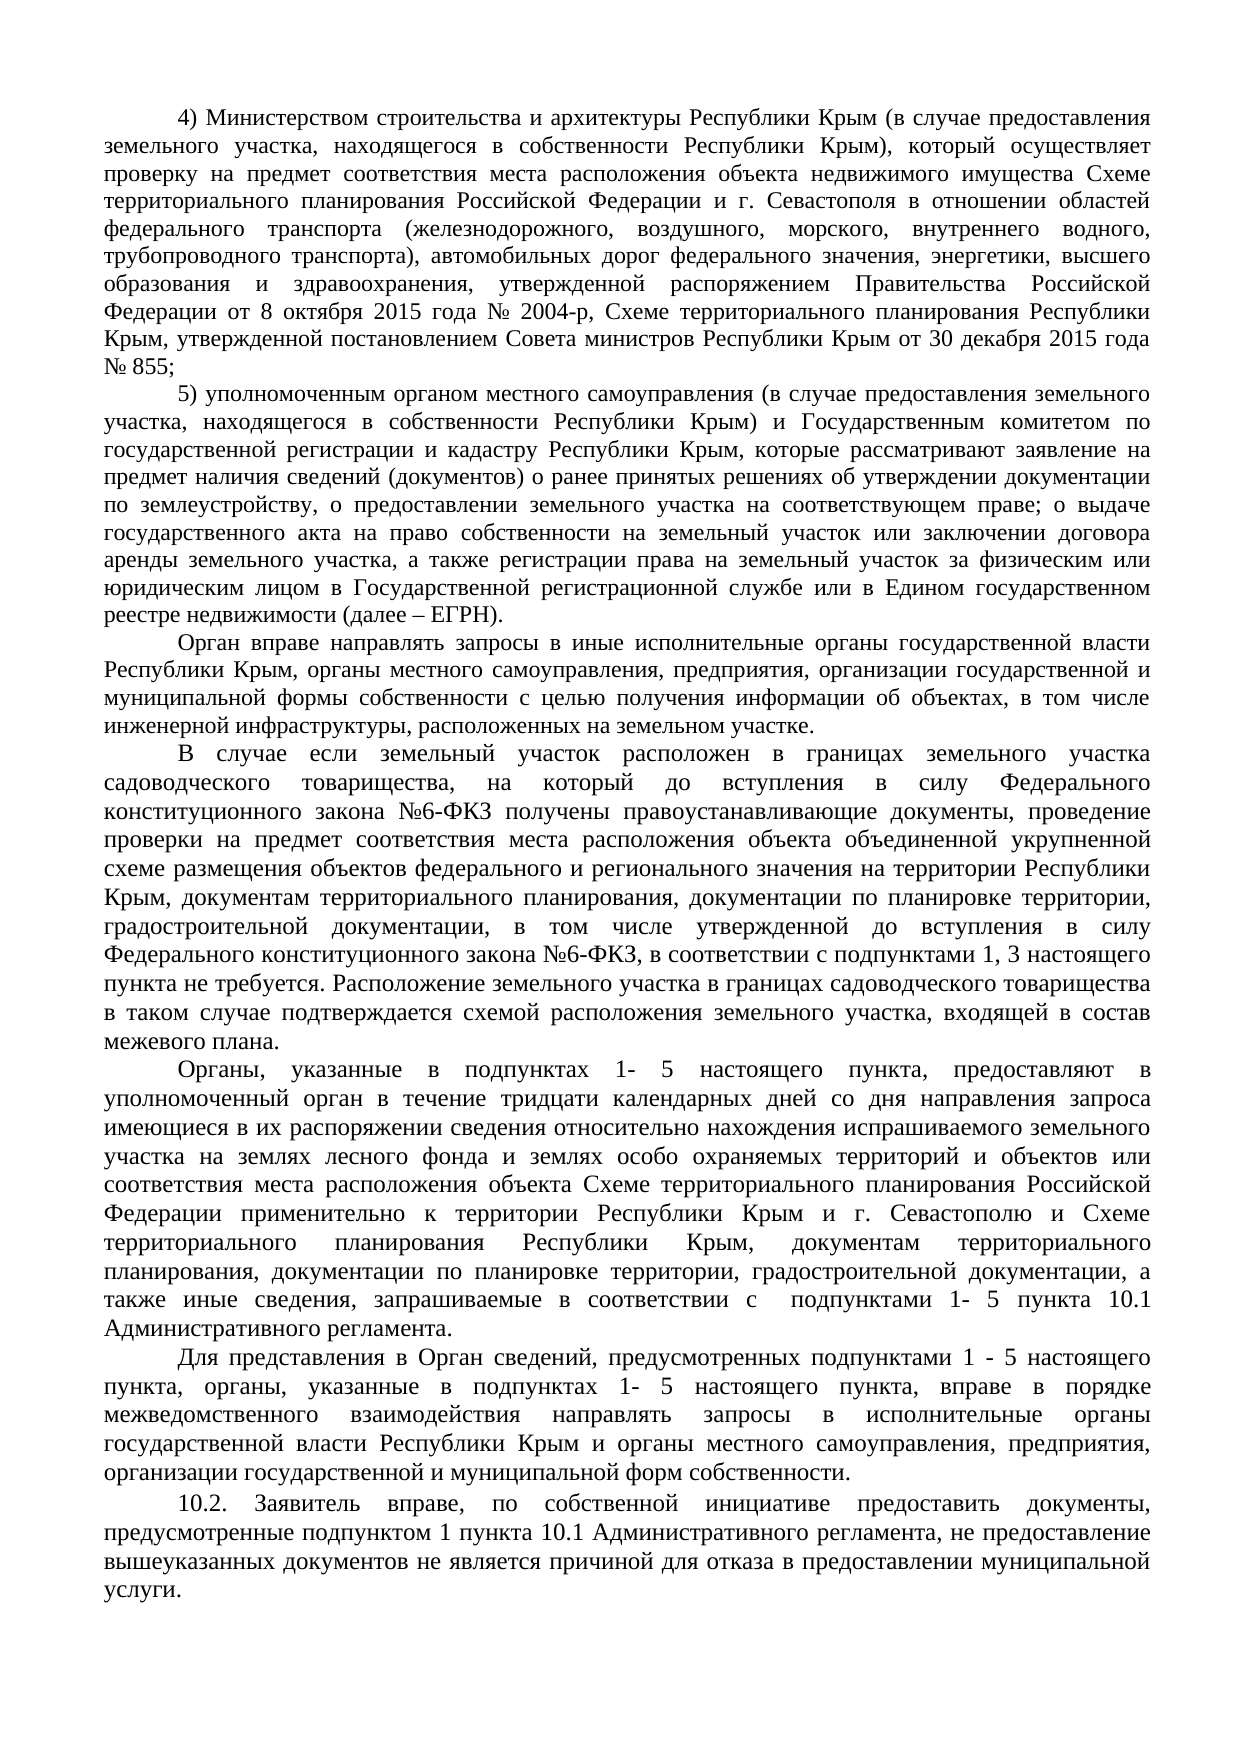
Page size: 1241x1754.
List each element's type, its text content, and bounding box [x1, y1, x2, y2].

text 5) уполномоченным органом местного самоуправления (в случае предоставления земельного участка, находящегося в собственности Республики Крым) и Государственным комитетом по государственной регистрации и кадастру Республики Крым, которые рассматривают заявление на предмет наличия сведений (документов) о ранее принятых решениях об утверждении документации по землеустройству, о предоставлении земельного участка на соответствующем праве; о выдаче государственного акта на право собственности на земельный участок или заключении договора аренды земельного участка, а также регистрации права на земельный участок за физическим или юридическим лицом в Государственной регистрационной службе или в Едином государственном реестре недвижимости (далее – ЕГРН). [103, 379, 1152, 628]
text Орган вправе направлять запросы в иные исполнительные органы государственной власти Республики Крым, органы местного самоуправления, предприятия, организации государственной и муниципальной формы собственности с целью получения информации об объектах, в том числе инженерной инфраструктуры, расположенных на земельном участке. [103, 628, 1152, 738]
text В случае если земельный участок расположен в границах земельного участка садоводческого товарищества, на который до вступления в силу Федерального конституционного закона №6-ФКЗ получены правоустанавливающие документы, проведение проверки на предмет соответствия места расположения объекта объединенной укрупненной схеме размещения объектов федерального и регионального значения на территории Республики Крым, документам территориального планирования, документации по планировке территории, градостроительной документации, в том числе утвержденной до вступления в силу Федерального конституционного закона №6-ФКЗ, в соответствии с подпунктами 1, 3 настоящего пункта не требуется. Расположение земельного участка в границах садоводческого товарищества в таком случае подтверждается схемой расположения земельного участка, входящей в состав межевого плана. [103, 738, 1152, 1054]
list 4) Министерством строительства и архитектуры Республики Крым (в случае предоставления земельного участка, находящегося в собственности Республики Крым), который осуществляет проверку на предмет соответствия места расположения объекта недвижимого имущества Схеме территориального планирования Российской Федерации и г. Севастополя в отношении областей федерального транспорта (железнодорожного, воздушного, морского, внутреннего водного, трубопроводного транспорта), автомобильных дорог федерального значения, энергетики, высшего образования и здравоохранения, утвержденной распоряжением Правительства Российской Федерации от 8 октября 2015 года № 2004-р, Схеме территориального планирования Республики Крым, утвержденной постановлением Совета министров Республики Крым от 30 декабря 2015 года № 855; [103, 103, 1152, 379]
text Органы, указанные в подпунктах 1- 5 настоящего пункта, предоставляют в уполномоченный орган в течение тридцати календарных дней со дня направления запроса имеющиеся в их распоряжении сведения относительно нахождения испрашиваемого земельного участка на землях лесного фонда и землях особо охраняемых территорий и объектов или соответствия места расположения объекта Схеме территориального планирования Российской Федерации применительно к территории Республики Крым и г. Севастополю и Схеме территориального планирования Республики Крым, документам территориального планирования, документации по планировке территории, градостроительной документации, а также иные сведения, запрашиваемые в соответствии с подпунктами 1- 5 пункта 10.1 Административного регламента. [103, 1054, 1152, 1342]
text Для представления в Орган сведений, предусмотренных подпунктами 1 - 5 настоящего пункта, органы, указанные в подпунктах 1- 5 настоящего пункта, вправе в порядке межведомственного взаимодействия направлять запросы в исполнительные органы государственной власти Республики Крым и органы местного самоуправления, предприятия, организации государственной и муниципальной форм собственности. [103, 1342, 1152, 1486]
text 10.2. Заявитель вправе, по собственной инициативе предоставить документы, предусмотренные подпунктом 1 пункта 10.1 Административного регламента, не предоставление вышеуказанных документов не является причиной для отказа в предоставлении муниципальной услуги. [103, 1488, 1152, 1603]
